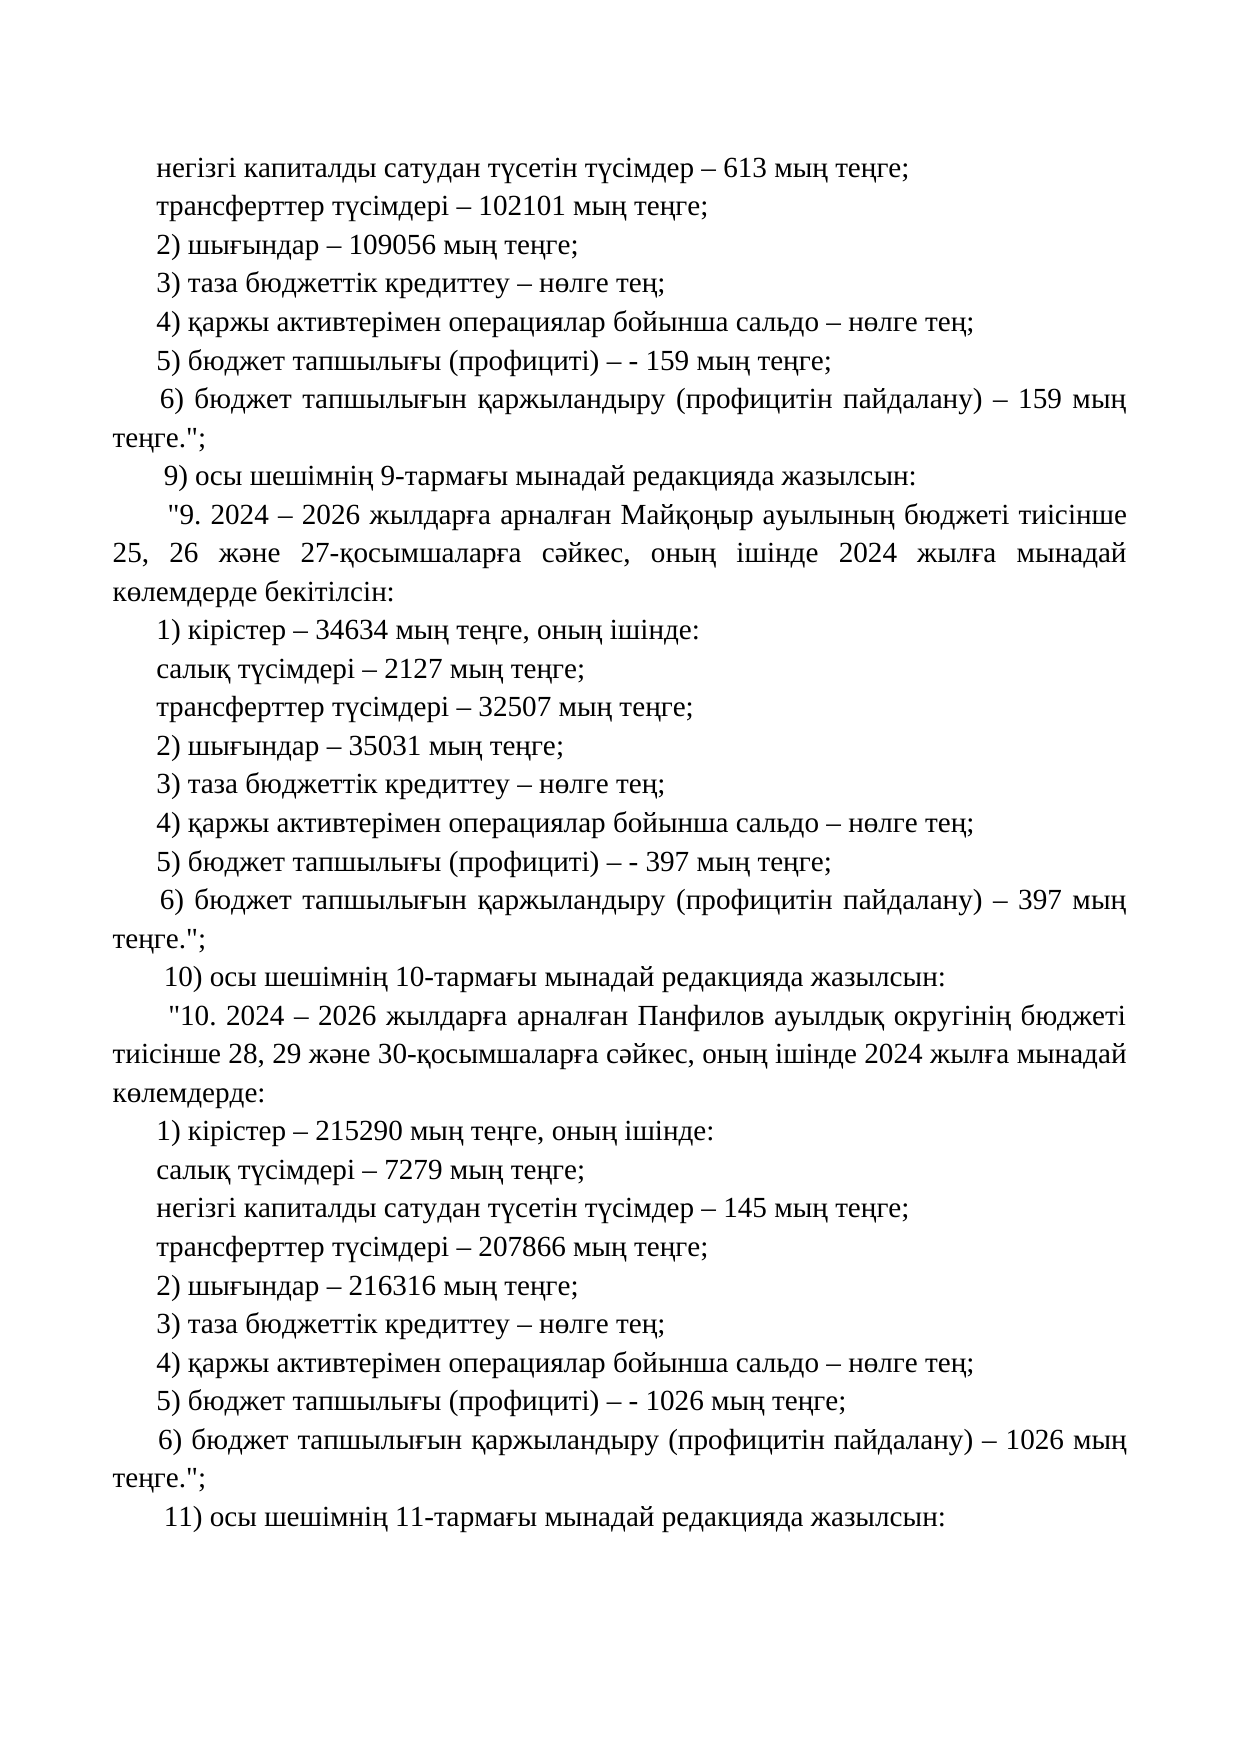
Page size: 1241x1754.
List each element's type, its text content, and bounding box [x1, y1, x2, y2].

text 9) осы шешімнің 9-тармағы мынадай редакцияда жазылсын: [112, 458, 1128, 492]
text трансферттер түсімдері – 207866 мың теңге; [112, 1229, 1128, 1263]
text 5) бюджет тапшылығы (профициті) – - 397 мың теңге; [112, 844, 1128, 877]
text 6) бюджет тапшылығын қаржыландыру (профицитін пайдалану) – 1026 мың теңге."; [112, 1422, 1128, 1494]
text 2) шығындар – 35031 мың теңге; [112, 728, 1128, 762]
text 10) осы шешімнің 10-тармағы мынадай редакцияда жазылсын: [112, 959, 1128, 993]
text 11) осы шешімнің 11-тармағы мынадай редакцияда жазылсын: [112, 1499, 1128, 1532]
text 3) таза бюджеттік кредиттеу – нөлге тең; [112, 266, 1128, 299]
text трансферттер түсімдері – 102101 мың теңге; [112, 188, 1128, 222]
text 5) бюджет тапшылығы (профициті) – - 159 мың теңге; [112, 343, 1128, 376]
text "10. 2024 – 2026 жылдарға арналған Панфилов ауылдық округінің бюджеті тиісінше 28, 29 және 30-қосымшаларға сәйкес, оның ішінде 2024 жылға мынадай көлемдерде: [112, 998, 1128, 1108]
text 4) қаржы активтерімен операциялар бойынша сальдо – нөлге тең; [112, 1345, 1128, 1378]
text 6) бюджет тапшылығын қаржыландыру (профицитін пайдалану) – 159 мың теңге."; [112, 381, 1128, 453]
text "9. 2024 – 2026 жылдарға арналған Майқоңыр ауылының бюджеті тиісінше 25, 26 және 27-қосымшаларға сәйкес, оның ішінде 2024 жылға мынадай көлемдерде бекітілсін: [112, 497, 1128, 607]
text 1) кірістер – 215290 мың теңге, оның ішінде: [112, 1113, 1128, 1147]
text негізгі капиталды сатудан түсетін түсімдер – 145 мың теңге; [112, 1191, 1128, 1224]
text 2) шығындар – 109056 мың теңге; [112, 227, 1128, 261]
text негізгі капиталды сатудан түсетін түсімдер – 613 мың теңге; [112, 150, 1128, 183]
text 6) бюджет тапшылығын қаржыландыру (профицитін пайдалану) – 397 мың теңге."; [112, 882, 1128, 954]
text 2) шығындар – 216316 мың теңге; [112, 1268, 1128, 1301]
text 1) кірістер – 34634 мың теңге, оның ішінде: [112, 612, 1128, 646]
text трансферттер түсімдері – 32507 мың теңге; [112, 689, 1128, 723]
text салық түсімдері – 2127 мың теңге; [112, 651, 1128, 684]
text 3) таза бюджеттік кредиттеу – нөлге тең; [112, 767, 1128, 800]
text 3) таза бюджеттік кредиттеу – нөлге тең; [112, 1306, 1128, 1340]
text 4) қаржы активтерімен операциялар бойынша сальдо – нөлге тең; [112, 805, 1128, 839]
text 4) қаржы активтерімен операциялар бойынша сальдо – нөлге тең; [112, 304, 1128, 338]
text 5) бюджет тапшылығы (профициті) – - 1026 мың теңге; [112, 1383, 1128, 1417]
text салық түсімдері – 7279 мың теңге; [112, 1152, 1128, 1186]
